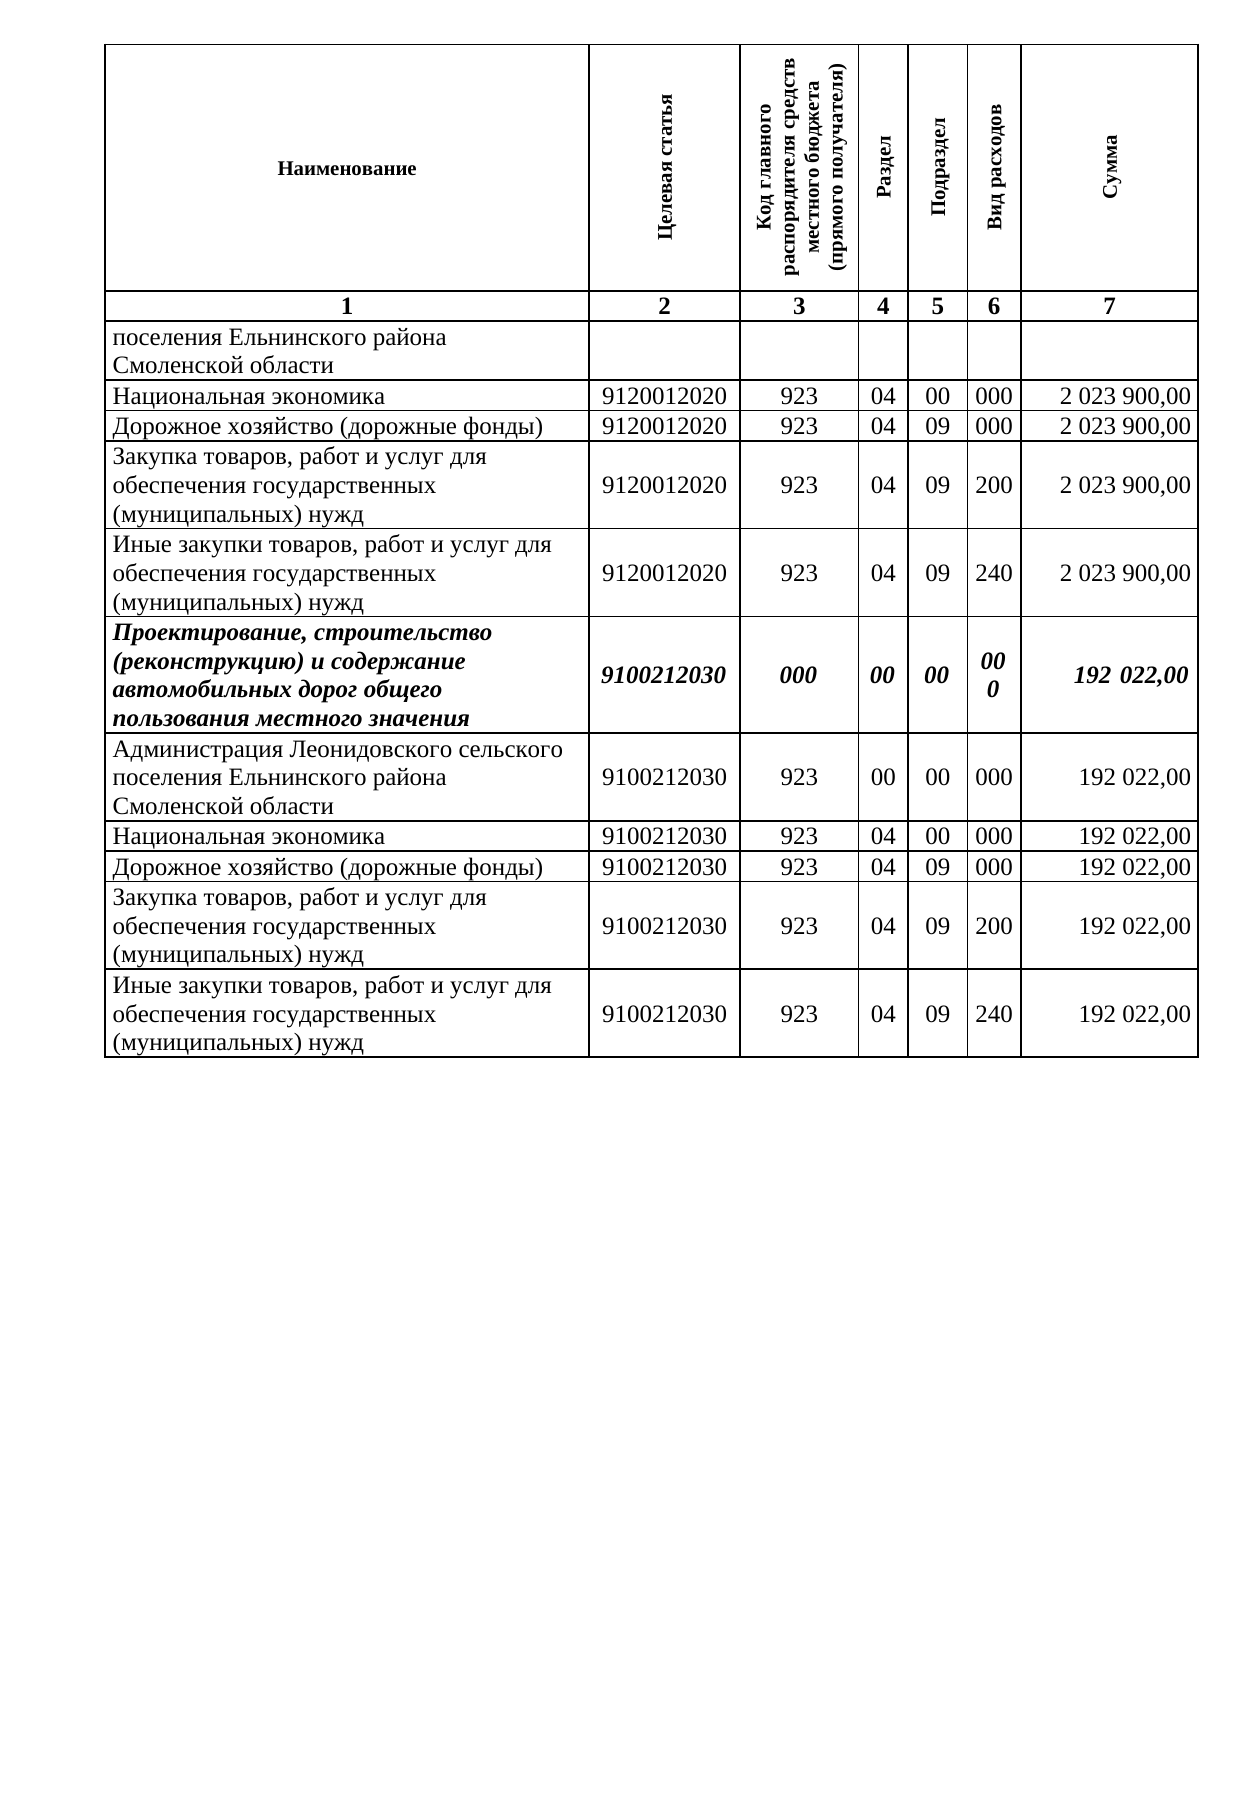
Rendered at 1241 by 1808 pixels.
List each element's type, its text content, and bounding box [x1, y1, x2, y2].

table_cell 1 [106, 292, 588, 320]
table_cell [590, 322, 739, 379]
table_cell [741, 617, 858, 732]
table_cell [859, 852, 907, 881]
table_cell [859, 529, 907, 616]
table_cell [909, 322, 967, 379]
table_cell 2 [590, 292, 739, 320]
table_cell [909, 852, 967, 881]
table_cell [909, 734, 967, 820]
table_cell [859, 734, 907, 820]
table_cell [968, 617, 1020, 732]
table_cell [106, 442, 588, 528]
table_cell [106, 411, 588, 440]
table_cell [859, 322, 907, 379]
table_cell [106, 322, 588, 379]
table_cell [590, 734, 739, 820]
table_cell 7 [1022, 292, 1197, 320]
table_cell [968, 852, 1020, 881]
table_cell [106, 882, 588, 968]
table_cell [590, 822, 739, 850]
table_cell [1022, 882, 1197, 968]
table_cell 4 [859, 292, 907, 320]
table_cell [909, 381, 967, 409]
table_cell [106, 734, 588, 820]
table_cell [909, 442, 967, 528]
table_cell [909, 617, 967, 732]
table_header Вид расходов [968, 45, 1020, 290]
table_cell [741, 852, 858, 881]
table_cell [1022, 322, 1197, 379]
table_cell 3 [741, 292, 858, 320]
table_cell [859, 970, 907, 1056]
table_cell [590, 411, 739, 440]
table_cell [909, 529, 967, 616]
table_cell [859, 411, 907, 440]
table_header Наименование [106, 45, 588, 290]
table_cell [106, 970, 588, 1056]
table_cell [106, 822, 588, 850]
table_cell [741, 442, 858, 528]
table_cell 6 [968, 292, 1020, 320]
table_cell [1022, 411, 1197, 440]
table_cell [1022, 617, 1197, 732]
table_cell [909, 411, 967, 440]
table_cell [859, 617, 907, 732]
table_header Целевая статья [590, 45, 739, 290]
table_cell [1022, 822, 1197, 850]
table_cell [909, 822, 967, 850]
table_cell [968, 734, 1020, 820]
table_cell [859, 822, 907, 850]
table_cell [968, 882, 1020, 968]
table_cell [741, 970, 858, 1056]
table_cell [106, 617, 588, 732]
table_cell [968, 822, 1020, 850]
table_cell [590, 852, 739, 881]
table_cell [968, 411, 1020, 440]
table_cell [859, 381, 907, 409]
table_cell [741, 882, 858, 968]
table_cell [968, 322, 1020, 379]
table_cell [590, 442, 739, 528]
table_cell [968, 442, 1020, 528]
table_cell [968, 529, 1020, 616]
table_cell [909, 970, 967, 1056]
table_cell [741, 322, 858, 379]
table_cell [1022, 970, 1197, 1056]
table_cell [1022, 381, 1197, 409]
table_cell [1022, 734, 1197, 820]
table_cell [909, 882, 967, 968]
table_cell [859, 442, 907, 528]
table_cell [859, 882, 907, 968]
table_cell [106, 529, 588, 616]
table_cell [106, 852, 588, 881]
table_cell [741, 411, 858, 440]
table_header Сумма [1022, 45, 1197, 290]
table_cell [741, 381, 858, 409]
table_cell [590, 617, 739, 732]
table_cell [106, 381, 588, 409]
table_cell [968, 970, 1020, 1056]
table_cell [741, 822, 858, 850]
table_header Подраздел [909, 45, 967, 290]
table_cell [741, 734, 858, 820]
table_header Раздел [859, 45, 907, 290]
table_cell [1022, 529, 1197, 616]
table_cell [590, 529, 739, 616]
table_cell 5 [909, 292, 967, 320]
table_header Код главного распорядителя средств местного бюджета (прямого получателя) [741, 45, 858, 290]
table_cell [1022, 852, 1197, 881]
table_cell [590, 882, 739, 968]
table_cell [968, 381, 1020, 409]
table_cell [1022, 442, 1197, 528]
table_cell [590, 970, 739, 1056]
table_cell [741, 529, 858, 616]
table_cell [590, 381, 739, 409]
